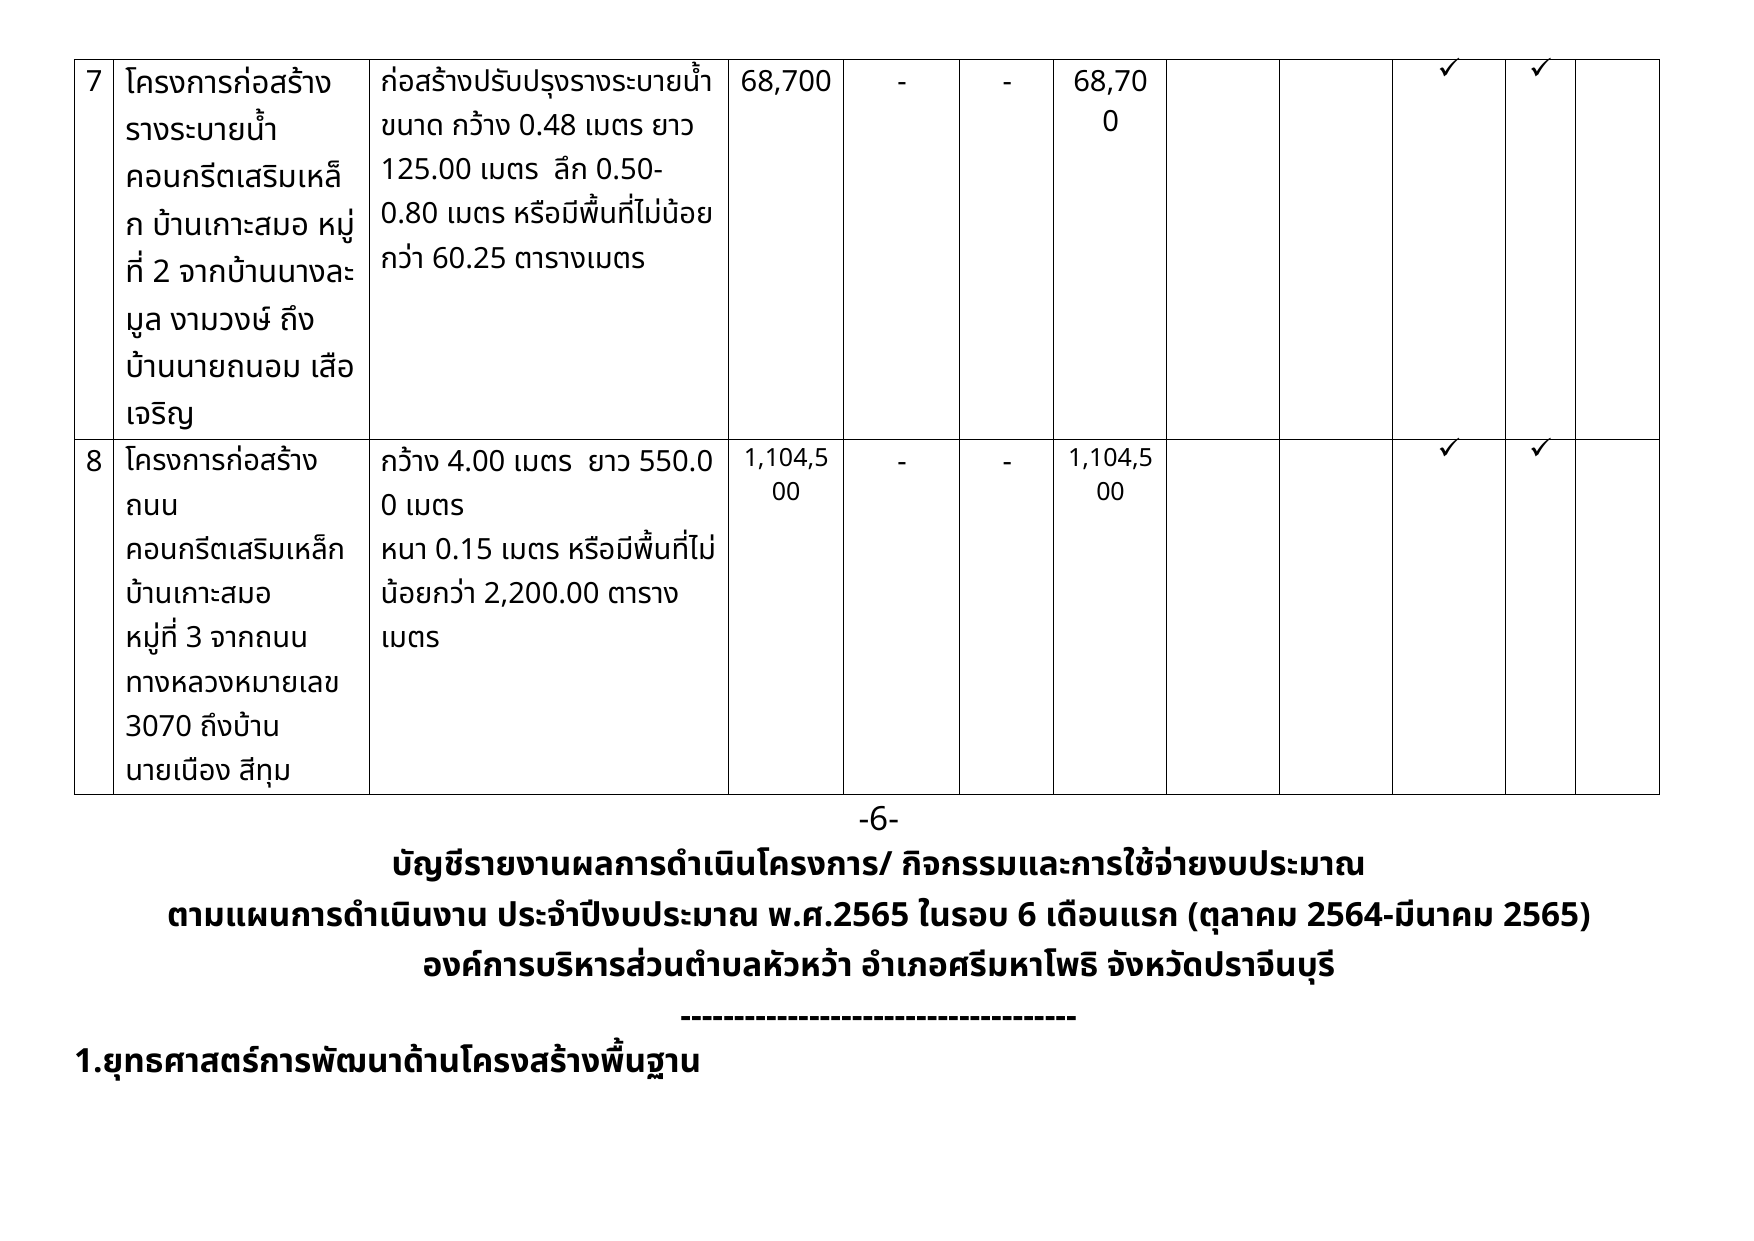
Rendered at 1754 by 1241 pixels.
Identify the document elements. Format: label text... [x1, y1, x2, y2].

text องค์การบริหารส่วนตำบลหัวหว้า อำเภอศรีมหาโพธิ จังหวัดปราจีนบุรี [74, 941, 1683, 992]
table_cell [1393, 440, 1505, 793]
table_cell 7 [75, 60, 113, 439]
table_cell [1393, 60, 1505, 439]
table_cell 1,104,500 [1054, 440, 1166, 793]
table_cell [1167, 60, 1279, 439]
table_cell [1167, 440, 1279, 793]
table_cell 68,700 [729, 60, 843, 439]
table_cell [1576, 440, 1659, 793]
table_cell 68,700 [1054, 60, 1166, 439]
table_cell โครงการก่อสร้างถนนคอนกรีตเสริมเหล็ก บ้านเกาะสมอ หมู่ที่ 3 จากถนนทางหลวงหมายเลข 3070 ถึงบ้าน นายเนือง สีทุม [114, 440, 369, 793]
table_cell กว้าง 4.00 เมตร ยาว 550.00 เมตร หนา 0.15 เมตร หรือมีพื้นที่ไม่น้อยกว่า 2,200.00 ตารางเมตร [370, 440, 728, 793]
table_cell - [844, 440, 959, 793]
table_cell โครงการก่อสร้างรางระบายน้ำคอนกรีตเสริมเหล็ก บ้านเกาะสมอ หมู่ที่ 2 จากบ้านนางละมูล งามวงษ์ ถึงบ้านนายถนอม เสือเจริญ [114, 60, 369, 439]
table_cell [1506, 440, 1575, 793]
text ------------------------------------- [74, 992, 1683, 1037]
table_cell 8 [75, 440, 113, 793]
table_cell - [960, 60, 1053, 439]
table_cell [1506, 60, 1575, 439]
text -6- [74, 794, 1683, 840]
table_cell [1280, 440, 1392, 793]
text ตามแผนการดำเนินงาน ประจำปีงบประมาณ พ.ศ.2565 ในรอบ 6 เดือนแรก (ตุลาคม 2564-มีนาคม 2565) [74, 891, 1683, 941]
table_cell - [844, 60, 959, 439]
text 1.ยุทธศาสตร์การพัฒนาด้านโครงสร้างพื้นฐาน [74, 1037, 1683, 1088]
table_cell [1280, 60, 1392, 439]
table_cell - [960, 440, 1053, 793]
table_cell 1,104,500 [729, 440, 843, 793]
text บัญชีรายงานผลการดำเนินโครงการ/ กิจกรรมและการใช้จ่ายงบประมาณ [74, 840, 1683, 891]
table_cell ก่อสร้างปรับปรุงรางระบายน้ำ ขนาด กว้าง 0.48 เมตร ยาว 125.00 เมตร ลึก 0.50-0.80 เมตร หรือมีพื้นที่ไม่น้อยกว่า 60.25 ตารางเมตร [370, 60, 728, 439]
table_cell [1576, 60, 1659, 439]
